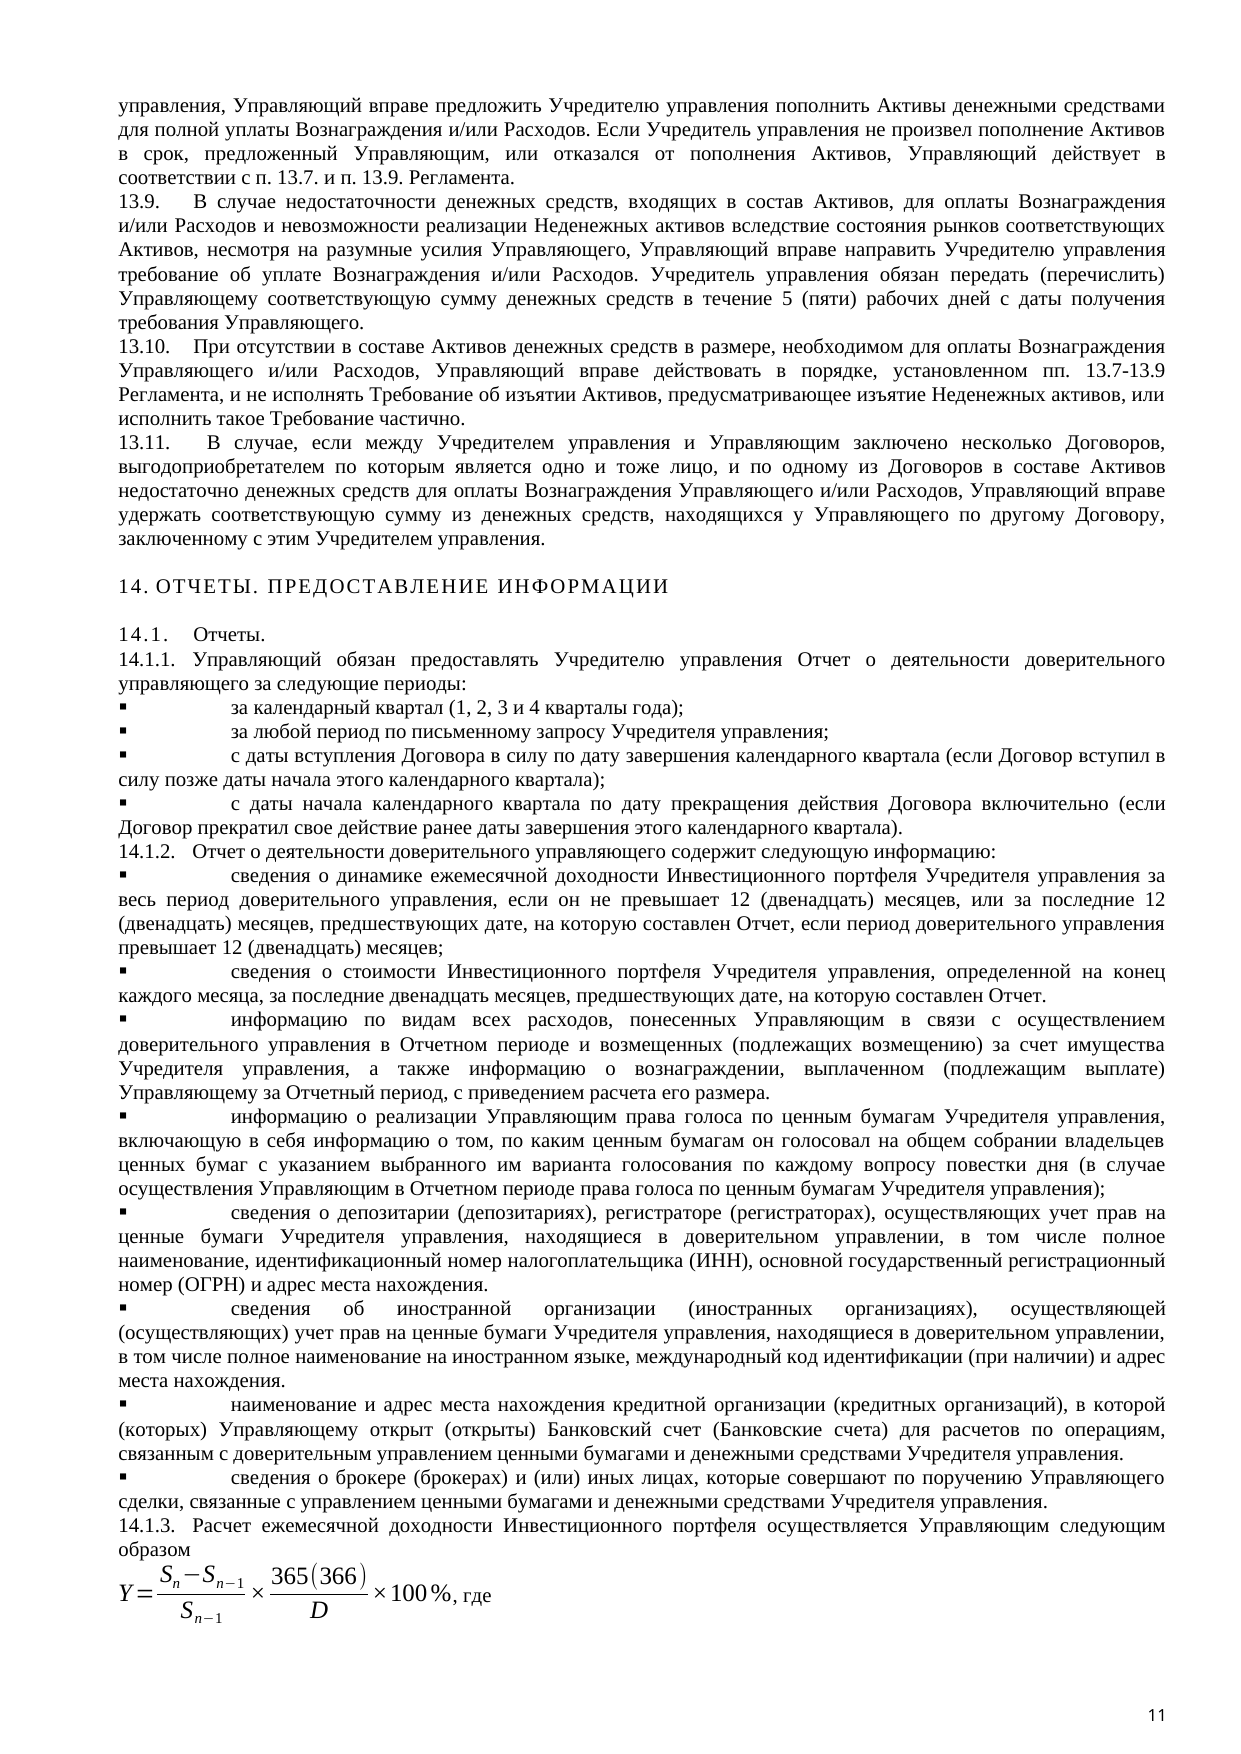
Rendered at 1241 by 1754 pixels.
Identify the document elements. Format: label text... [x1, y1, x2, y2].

list сведения о стоимости Инвестиционного портфеля Учредителя управления, определенной на конец каждого месяца, за последние двенадцать месяцев, предшествующих дате, на которую составлен Отчет. [118, 959, 1167, 1007]
list с даты вступления Договора в силу по дату завершения календарного квартала (если Договор вступил в силу позже даты начала этого календарного квартала); [118, 743, 1167, 791]
list за любой период по письменному запросу Учредителя управления; [118, 719, 1167, 743]
list за календарный квартал (1, 2, 3 и 4 кварталы года); [118, 694, 1167, 719]
subtitle Отчеты. [118, 622, 1167, 646]
list ОТЧЕТЫ. ПРЕДОСТАВЛЕНИЕ ИНФОРМАЦИИ [118, 574, 1167, 598]
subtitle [118, 93, 1167, 189]
text , где [118, 1561, 1167, 1627]
list информацию о реализации Управляющим права голоса по ценным бумагам Учредителя управления, включающую в себя информацию о том, по каким ценным бумагам он голосовал на общем собрании владельцев ценных бумаг с указанием выбранного им варианта голосования по каждому вопросу повестки дня (в случае осуществления Управляющим в Отчетном периоде права голоса по ценным бумагам Учредителя управления); [118, 1104, 1167, 1200]
subtitle В случае недостаточности денежных средств, входящих в состав Активов, для оплаты Вознаграждения и/или Расходов и невозможности реализации Неденежных активов вследствие состояния рынков соответствующих Активов, несмотря на разумные усилия Управляющего, Управляющий вправе направить Учредителю управления требование об уплате Вознаграждения и/или Расходов. Учредитель управления обязан передать (перечислить) Управляющему соответствующую сумму денежных средств в течение 5 (пяти) рабочих дней с даты получения требования Управляющего. [118, 189, 1167, 334]
subtitle При отсутствии в составе Активов денежных средств в размере, необходимом для оплаты Вознаграждения Управляющего и/или Расходов, Управляющий вправе действовать в порядке, установленном пп. 13.7-13.9 Регламента, и не исполнять Требование об изъятии Активов, предусматривающее изъятие Неденежных активов, или исполнить такое Требование частично. [118, 334, 1167, 430]
list сведения о брокере (брокерах) и (или) иных лицах, которые совершают по поручению Управляющего сделки, связанные с управлением ценными бумагами и денежными средствами Учредителя управления. [118, 1464, 1167, 1513]
list Отчет о деятельности доверительного управляющего содержит следующую информацию: [118, 839, 1167, 863]
list наименование и адрес места нахождения кредитной организации (кредитных организаций), в которой (которых) Управляющему открыт (открыты) Банковский счет (Банковские счета) для расчетов по операциям, связанным с доверительным управлением ценными бумагами и денежными средствами Учредителя управления. [118, 1392, 1167, 1464]
list сведения об иностранной организации (иностранных организациях), осуществляющей (осуществляющих) учет прав на ценные бумаги Учредителя управления, находящиеся в доверительном управлении, в том числе полное наименование на иностранном языке, международный код идентификации (при наличии) и адрес места нахождения. [118, 1296, 1167, 1392]
subtitle В случае, если между Учредителем управления и Управляющим заключено несколько Договоров, выгодоприобретателем по которым является одно и тоже лицо, и по одному из Договоров в составе Активов недостаточно денежных средств для оплаты Вознаграждения Управляющего и/или Расходов, Управляющий вправе удержать соответствующую сумму из денежных средств, находящихся у Управляющего по другому Договору, заключенному с этим Учредителем управления. [118, 430, 1167, 550]
list Управляющий обязан предоставлять Учредителю управления Отчет о деятельности доверительного управляющего за следующие периоды: [118, 646, 1167, 694]
list Расчет ежемесячной доходности Инвестиционного портфеля осуществляется Управляющим следующим образом [118, 1513, 1167, 1561]
list с даты начала календарного квартала по дату прекращения действия Договора включительно (если Договор прекратил свое действие ранее даты завершения этого календарного квартала). [118, 791, 1167, 839]
list сведения о динамике ежемесячной доходности Инвестиционного портфеля Учредителя управления за весь период доверительного управления, если он не превышает 12 (двенадцать) месяцев, или за последние 12 (двенадцать) месяцев, предшествующих дате, на которую составлен Отчет, если период доверительного управления превышает 12 (двенадцать) месяцев; [118, 863, 1167, 959]
list сведения о депозитарии (депозитариях), регистраторе (регистраторах), осуществляющих учет прав на ценные бумаги Учредителя управления, находящиеся в доверительном управлении, в том числе полное наименование, идентификационный номер налогоплательщика (ИНН), основной государственный регистрационный номер (ОГРН) и адрес места нахождения. [118, 1200, 1167, 1296]
list информацию по видам всех расходов, понесенных Управляющим в связи с осуществлением доверительного управления в Отчетном периоде и возмещенных (подлежащих возмещению) за счет имущества Учредителя управления, а также информацию о вознаграждении, выплаченном (подлежащим выплате) Управляющему за Отчетный период, с приведением расчета его размера. [118, 1007, 1167, 1104]
